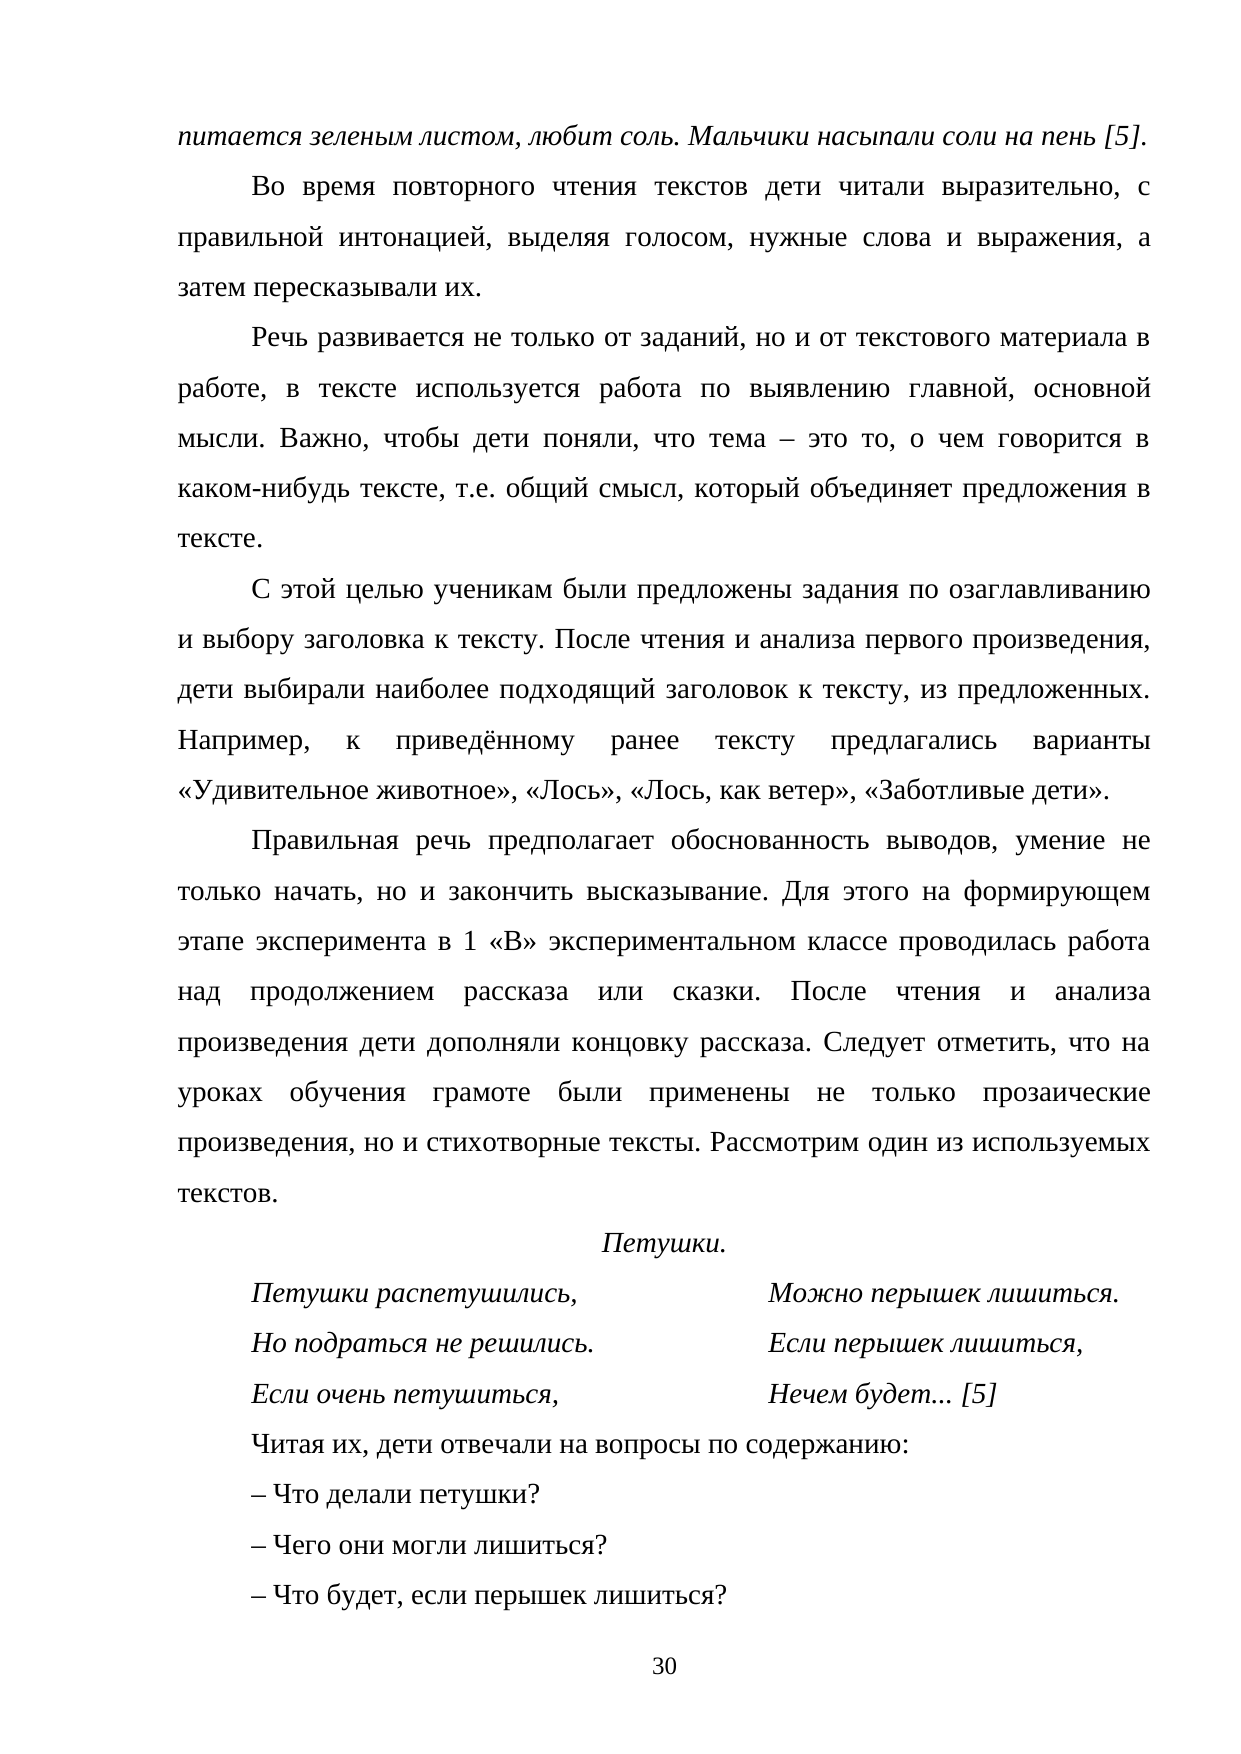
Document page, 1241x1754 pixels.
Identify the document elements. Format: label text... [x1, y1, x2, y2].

text Читая их, дети отвечали на вопросы по содержанию: [177, 1426, 1152, 1460]
text Петушки. [177, 1225, 1152, 1258]
text Во время повторного чтения текстов дети читали выразительно, с правильной интонацией, выделяя голосом, нужные слова и выражения, а затем пересказывали их. [177, 168, 1152, 303]
text – Что будет, если перышек лишиться? [177, 1577, 1152, 1611]
text – Чего они могли лишиться? [177, 1527, 1152, 1560]
text Но подраться не решились. Если перышек лишиться, [177, 1326, 1152, 1359]
text Петушки распетушились, Можно перышек лишиться. [177, 1275, 1152, 1309]
text С этой целью ученикам были предложены задания по озаглавливанию и выбору заголовка к тексту. После чтения и анализа первого произведения, дети выбирали наиболее подходящий заголовок к тексту, из предложенных. Например, к приведённому ранее тексту предлагались варианты «Удивительное животное», «Лось», «Лось, как ветер», «Заботливые дети». [177, 571, 1152, 806]
text Речь развивается не только от заданий, но и от текстового материала в работе, в тексте используется работа по выявлению главной, основной мысли. Важно, чтобы дети поняли, что тема – это то, о чем говорится в каком-нибудь тексте, т.е. общий смысл, который объединяет предложения в тексте. [177, 319, 1152, 554]
text Если очень петушиться, Нечем будет... [5] [177, 1376, 1152, 1409]
text Правильная речь предполагает обоснованность выводов, умение не только начать, но и закончить высказывание. Для этого на формирующем этапе эксперимента в 1 «В» экспериментальном классе проводилась работа над продолжением рассказа или сказки. После чтения и анализа произведения дети дополняли концовку рассказа. Следует отметить, что на уроках обучения грамоте были применены не только прозаические произведения, но и стихотворные тексты. Рассмотрим один из используемых текстов. [177, 822, 1152, 1208]
text – Что делали петушки? [177, 1477, 1152, 1510]
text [177, 118, 1152, 152]
